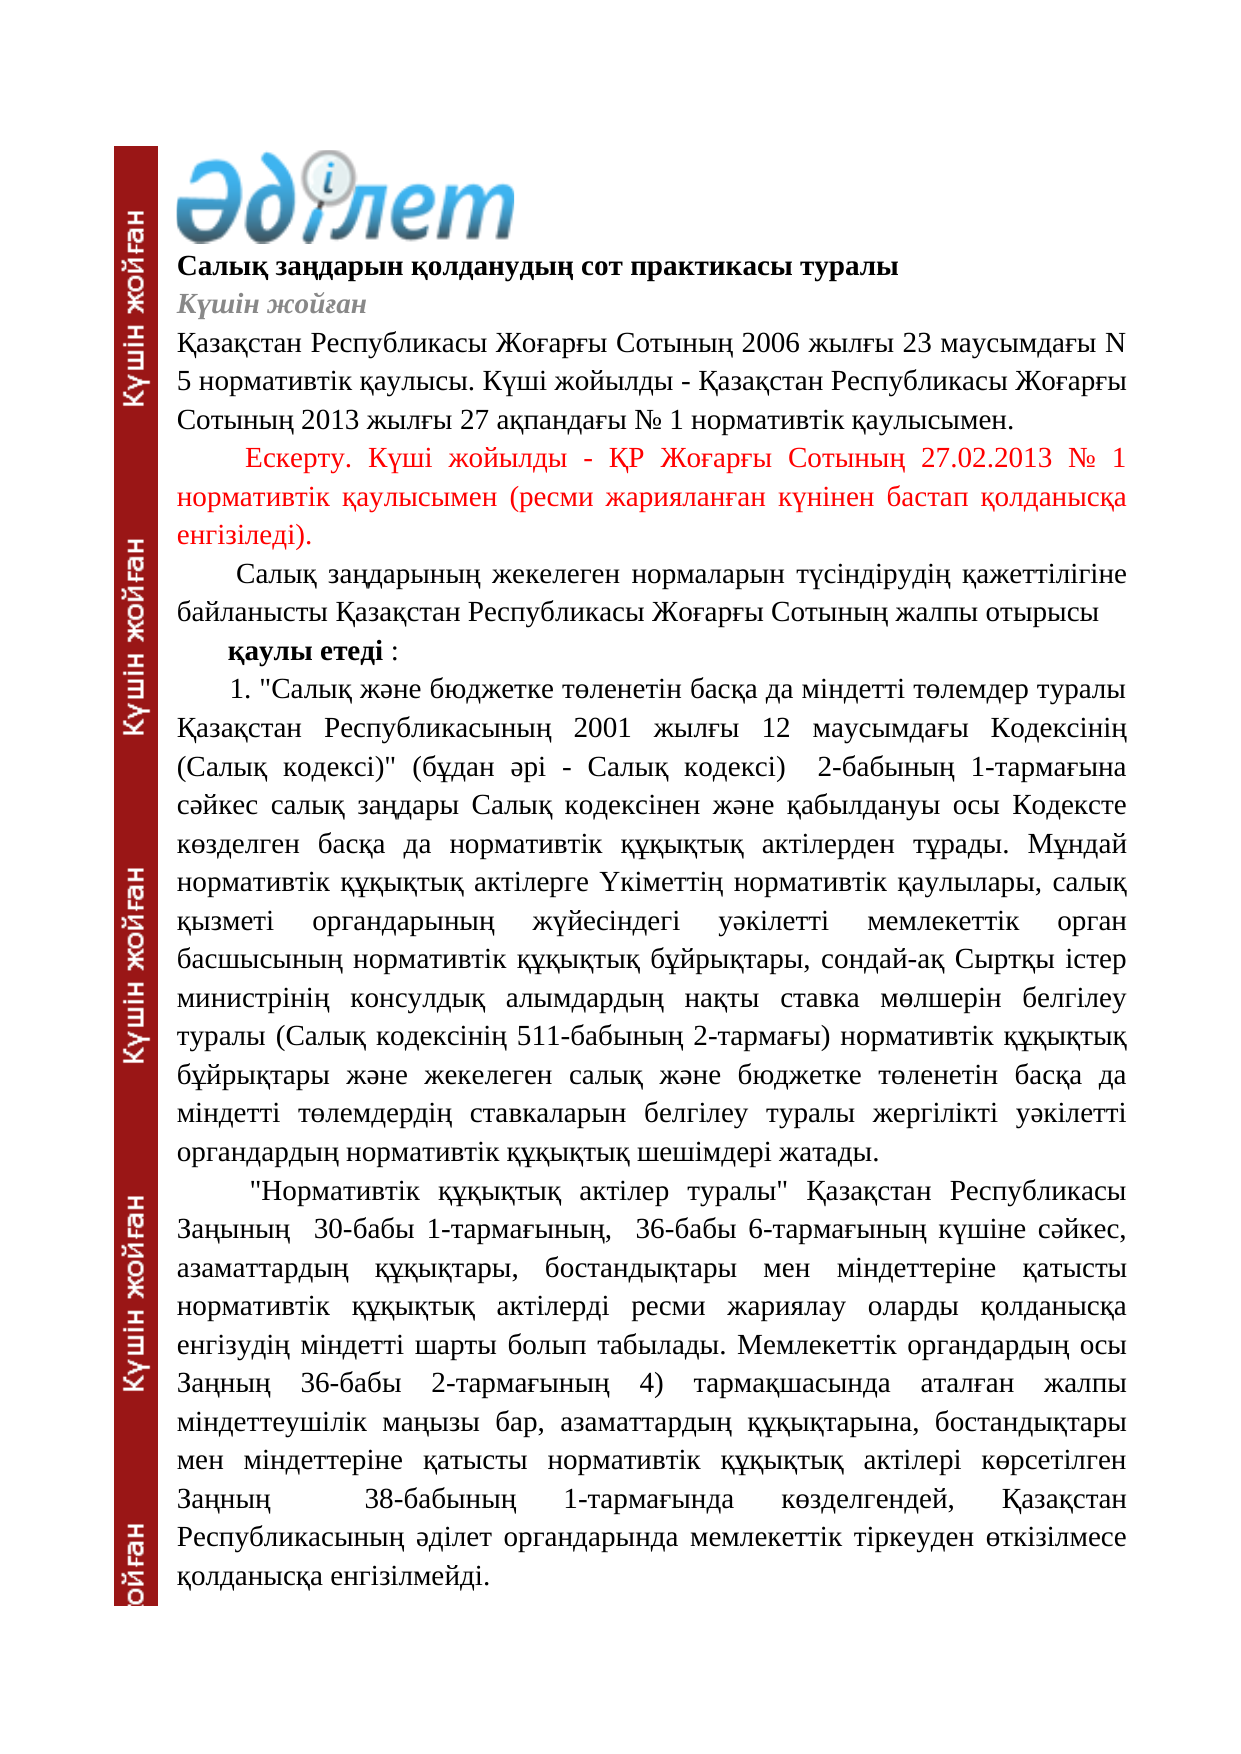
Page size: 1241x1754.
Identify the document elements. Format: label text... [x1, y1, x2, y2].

picture [114, 667, 158, 672]
picture [114, 551, 158, 556]
text Күшін жойған [112, 286, 1128, 320]
picture [114, 1592, 158, 1606]
text 1. "Салық және бюджетке төленетiн басқа да мiндеттi төлемдер туралы Қазақстан Республикасының 2001 жылғы 12 маусымдағы Кодексiнiң (Салық кодексi)" (бұдан әрi - Салық кодексi) 2-бабының 1-тармағына сәйкес салық заңдары Салық кодексiнен және қабылдануы осы Кодексте көзделген басқа да нормативтiк құқықтық актiлерден тұрады. Мұндай нормативтiк құқықтық актiлерге Yкiметтің нормативтiк қаулылары, салық қызметi органдарының жүйесiндегi уәкiлеттi мемлекеттiк орган басшысының нормативтiк құқықтық бұйрықтары, сондай-ақ Сыртқы iстер министрiнiң консулдық алымдардың нақты ставка мөлшерiн белгілеу туралы (Салық кодексiнiң 511-бабының 2-тармағы) нормативтiк құқықтық бұйрықтары және жекелеген салық және бюджетке төленетiн басқа да мiндеттi төлемдердiң ставкаларын белгiлеу туралы жергiлiктi уәкiлетті органдардың нормативтiк құқықтық шешiмдерi жатады. [112, 672, 1128, 1168]
text "Нормативтiк құқықтық актiлер туралы" Қазақстан Республикасы Заңының 30-бабы 1-тармағының, 36-бабы 6-тармағының күшiне сәйкес, азаматтардың құқықтары, бостандықтары мен мiндеттерiне қатысты нормативтiк құқықтық актiлердi ресми жариялау оларды қолданысқа енгiзудiң мiндеттi шарты болып табылады. Мемлекеттiк органдардың осы Заңның 36-бабы 2-тармағының 4) тармақшасында аталған жалпы мiндеттеушiлiк маңызы бар, азаматтардың құқықтарына, бостандықтары мен мiндеттерiне қатысты нормативтік құқықтық актiлерi көрсетiлген Заңның 38-бабының 1-тармағында көзделгендей, Қазақстан Республикасының әдiлет органдарында мемлекеттiк тiркеуден өткiзiлмесе қолданысқа енгізiлмейдi. [112, 1173, 1128, 1592]
picture [114, 1168, 158, 1173]
text қаулы етедi : [112, 633, 1128, 667]
picture [114, 628, 158, 633]
text Ескерту. Күші жойылды - ҚР Жоғарғы Сотының 27.02.2013 № 1 нормативтік қаулысымен (ресми жарияланған күнiнен бастап қолданысқа енгізiледi). [112, 440, 1128, 551]
picture [114, 281, 158, 286]
picture [114, 320, 158, 325]
picture [114, 146, 158, 248]
picture [176, 150, 515, 244]
text Салық заңдарын қолданудың сот практикасы туралы [112, 248, 1128, 281]
text Қазақстан Республикасы Жоғарғы Сотының 2006 жылғы 23 маусымдағы N 5 нормативтік қаулысы. Күші жойылды - Қазақстан Республикасы Жоғарғы Сотының 2013 жылғы 27 ақпандағы № 1 нормативтік қаулысымен. [112, 325, 1128, 435]
picture [114, 435, 158, 440]
text Салық заңдарының жекелеген нормаларын түсiндiрудiң қажеттiлiгiне байланысты Қазақстан Республикасы Жоғарғы Сотының жалпы отырысы [112, 556, 1128, 628]
